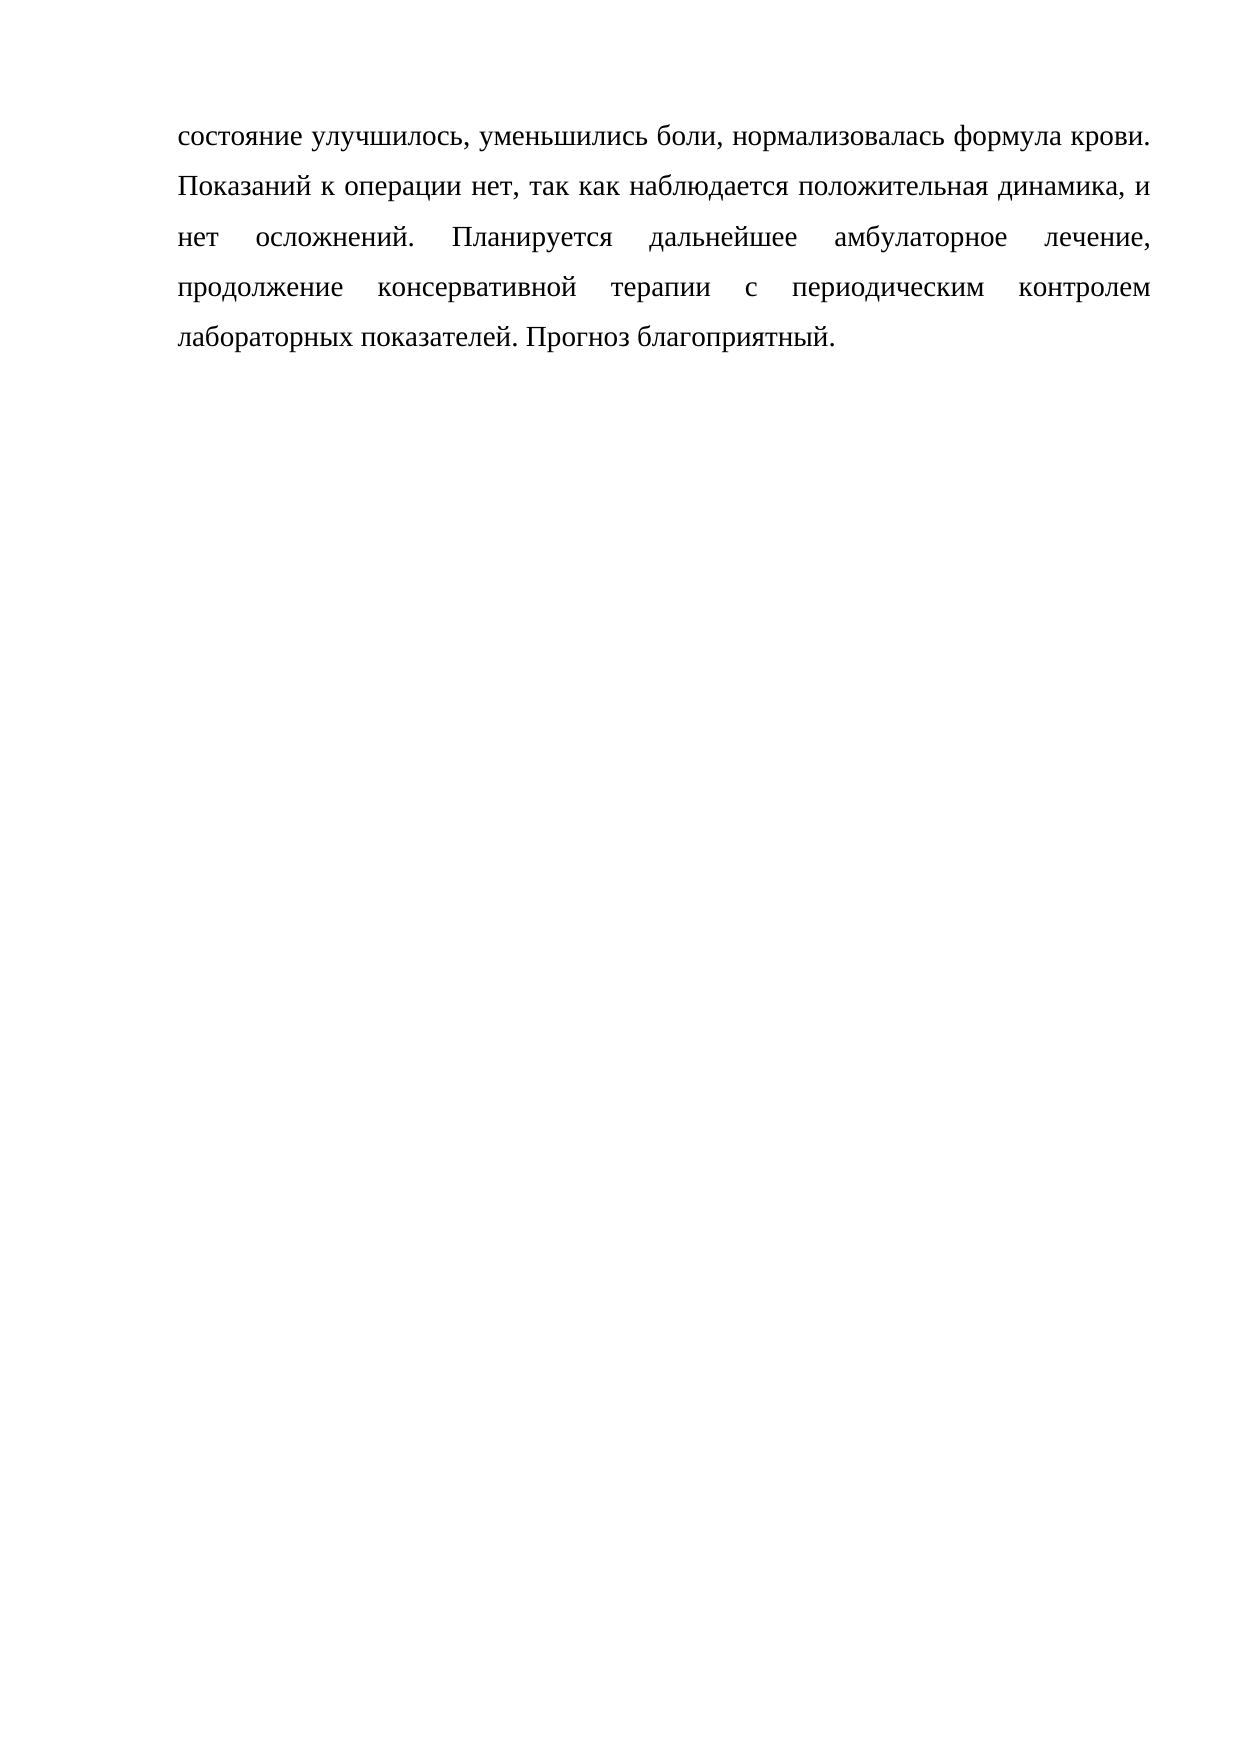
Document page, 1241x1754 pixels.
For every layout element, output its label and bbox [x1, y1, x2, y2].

text [177, 118, 1152, 353]
